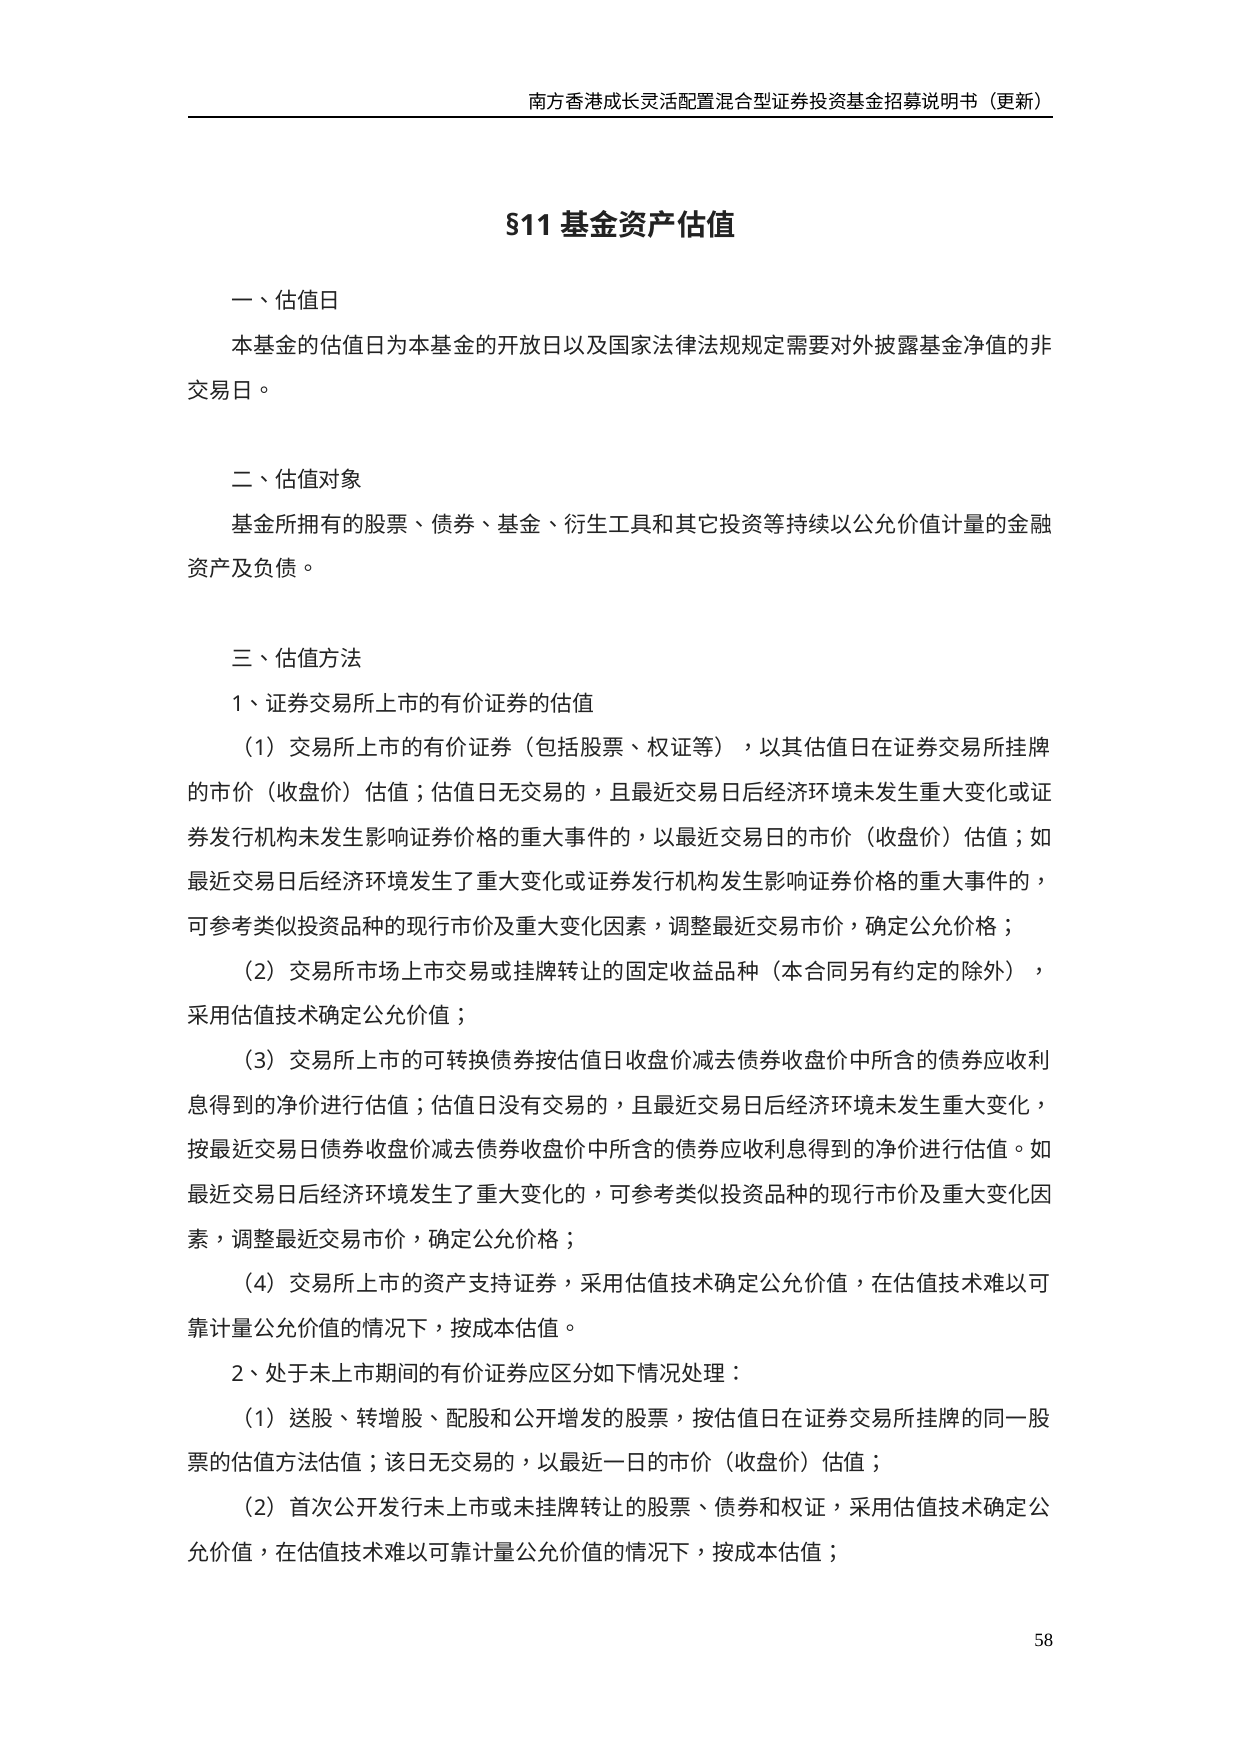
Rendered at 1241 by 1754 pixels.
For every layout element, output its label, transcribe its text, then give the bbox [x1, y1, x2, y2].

text 1、证券交易所上市的有价证券的估值 [187, 687, 1053, 717]
text 本基金的估值日为本基金的开放日以及国家法律法规规定需要对外披露基金净值的非交易日。 [187, 330, 1053, 404]
text 三、估值方法 [187, 643, 1053, 673]
text （3）交易所上市的可转换债券按估值日收盘价减去债券收盘价中所含的债券应收利息得到的净价进行估值；估值日没有交易的，且最近交易日后经济环境未发生重大变化，按最近交易日债券收盘价减去债券收盘价中所含的债券应收利息得到的净价进行估值。如最近交易日后经济环境发生了重大变化的，可参考类似投资品种的现行市价及重大变化因素，调整最近交易市价，确定公允价格； [187, 1045, 1053, 1253]
text 二、估值对象 [187, 464, 1053, 494]
text （2）首次公开发行未上市或未挂牌转让的股票、债券和权证，采用估值技术确定公允价值，在估值技术难以可靠计量公允价值的情况下，按成本估值； [187, 1492, 1053, 1566]
text （1）送股、转增股、配股和公开增发的股票，按估值日在证券交易所挂牌的同一股票的估值方法估值；该日无交易的，以最近一日的市价（收盘价）估值； [187, 1402, 1053, 1477]
text （1）交易所上市的有价证券（包括股票、权证等），以其估值日在证券交易所挂牌的市价（收盘价）估值；估值日无交易的，且最近交易日后经济环境未发生重大变化或证券发行机构未发生影响证券价格的重大事件的，以最近交易日的市价（收盘价）估值；如最近交易日后经济环境发生了重大变化或证券发行机构发生影响证券价格的重大事件的，可参考类似投资品种的现行市价及重大变化因素，调整最近交易市价，确定公允价格； [187, 732, 1053, 941]
text 2、处于未上市期间的有价证券应区分如下情况处理： [187, 1358, 1053, 1388]
text 一、估值日 [187, 285, 1053, 315]
text §11 基金资产估值 [187, 191, 1053, 256]
text （2）交易所市场上市交易或挂牌转让的固定收益品种（本合同另有约定的除外），采用估值技术确定公允价值； [187, 956, 1053, 1030]
text （4）交易所上市的资产支持证券，采用估值技术确定公允价值，在估值技术难以可靠计量公允价值的情况下，按成本估值。 [187, 1268, 1053, 1343]
text 基金所拥有的股票、债券、基金、衍生工具和其它投资等持续以公允价值计量的金融资产及负债。 [187, 509, 1053, 583]
